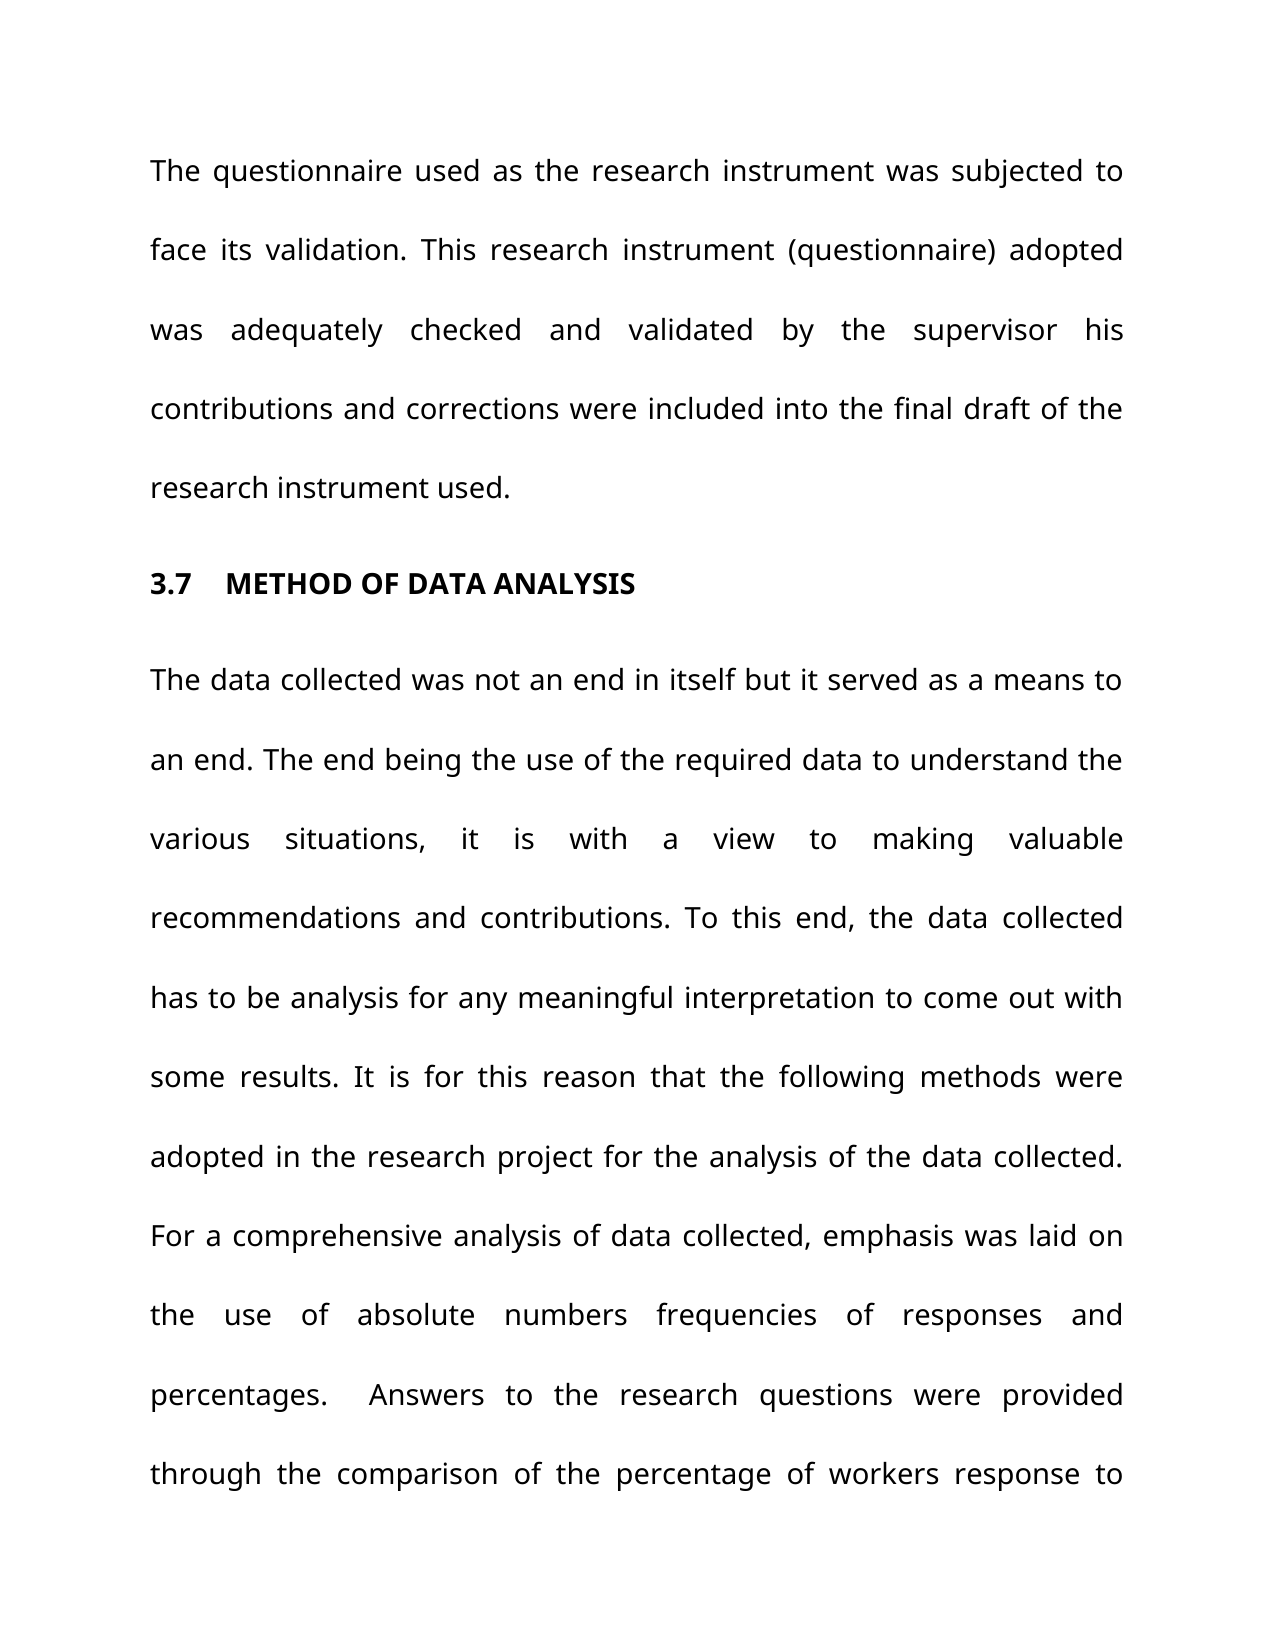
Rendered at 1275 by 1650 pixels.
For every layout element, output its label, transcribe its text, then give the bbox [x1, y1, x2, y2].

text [150, 659, 1125, 1493]
text The questionnaire used as the research instrument was subjected to face its validation. This research instrument (questionnaire) adopted was adequately checked and validated by the supervisor his contributions and corrections were included into the final draft of the research instrument used. [150, 150, 1125, 507]
list METHOD OF DATA ANALYSIS [150, 563, 1125, 603]
